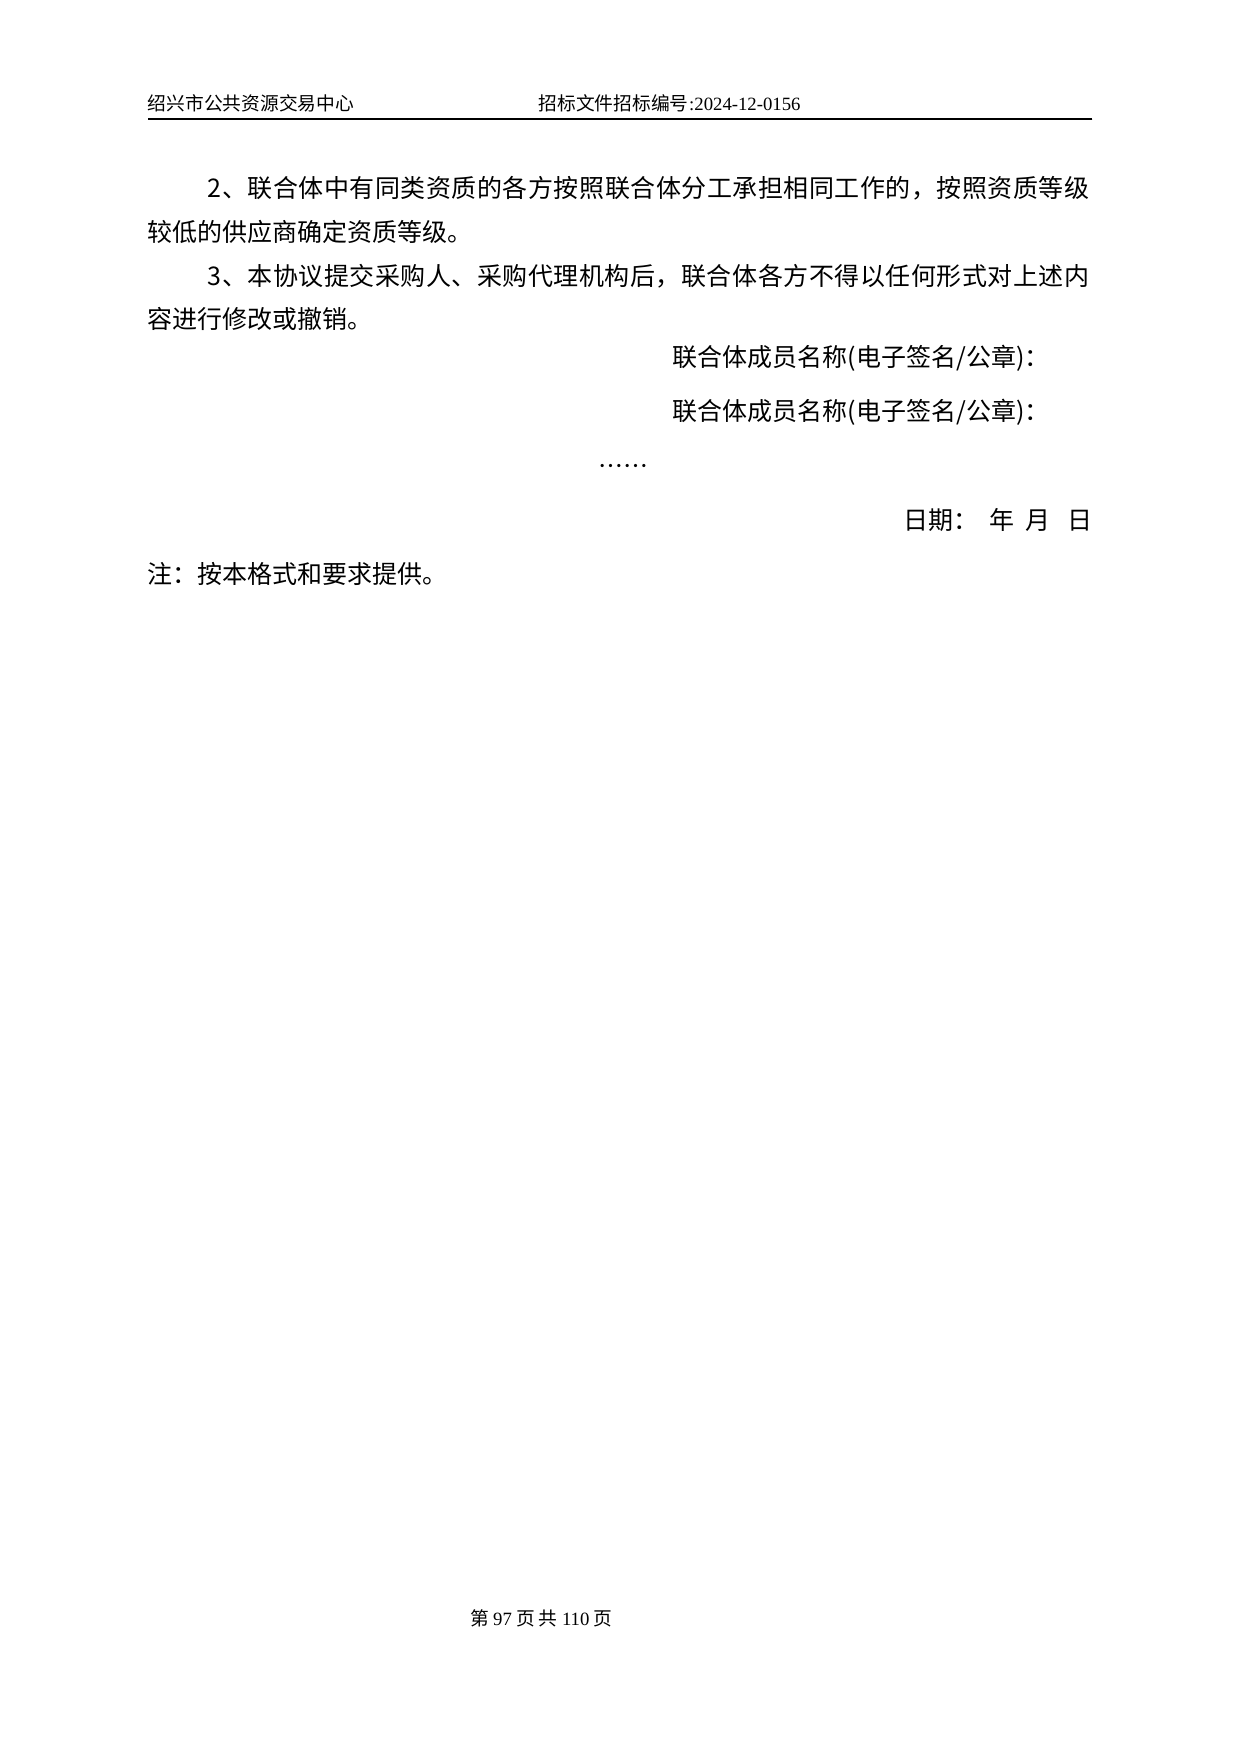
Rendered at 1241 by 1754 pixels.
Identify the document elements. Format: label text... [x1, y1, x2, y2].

text 2、联合体中有同类资质的各方按照联合体分工承担相同工作的，按照资质等级较低的供应商确定资质等级。 [148, 162, 1092, 250]
text 3、本协议提交采购人、采购代理机构后，联合体各方不得以任何形式对上述内容进行修改或撤销。 [148, 250, 1092, 337]
text 联合体成员名称(电子签名/公章)： [148, 392, 1092, 428]
text …… [148, 446, 992, 482]
text 日期： 年 月 日 [148, 501, 1092, 537]
text 注：按本格式和要求提供。 [148, 555, 1049, 591]
text 联合体成员名称(电子签名/公章)： [148, 337, 1092, 374]
